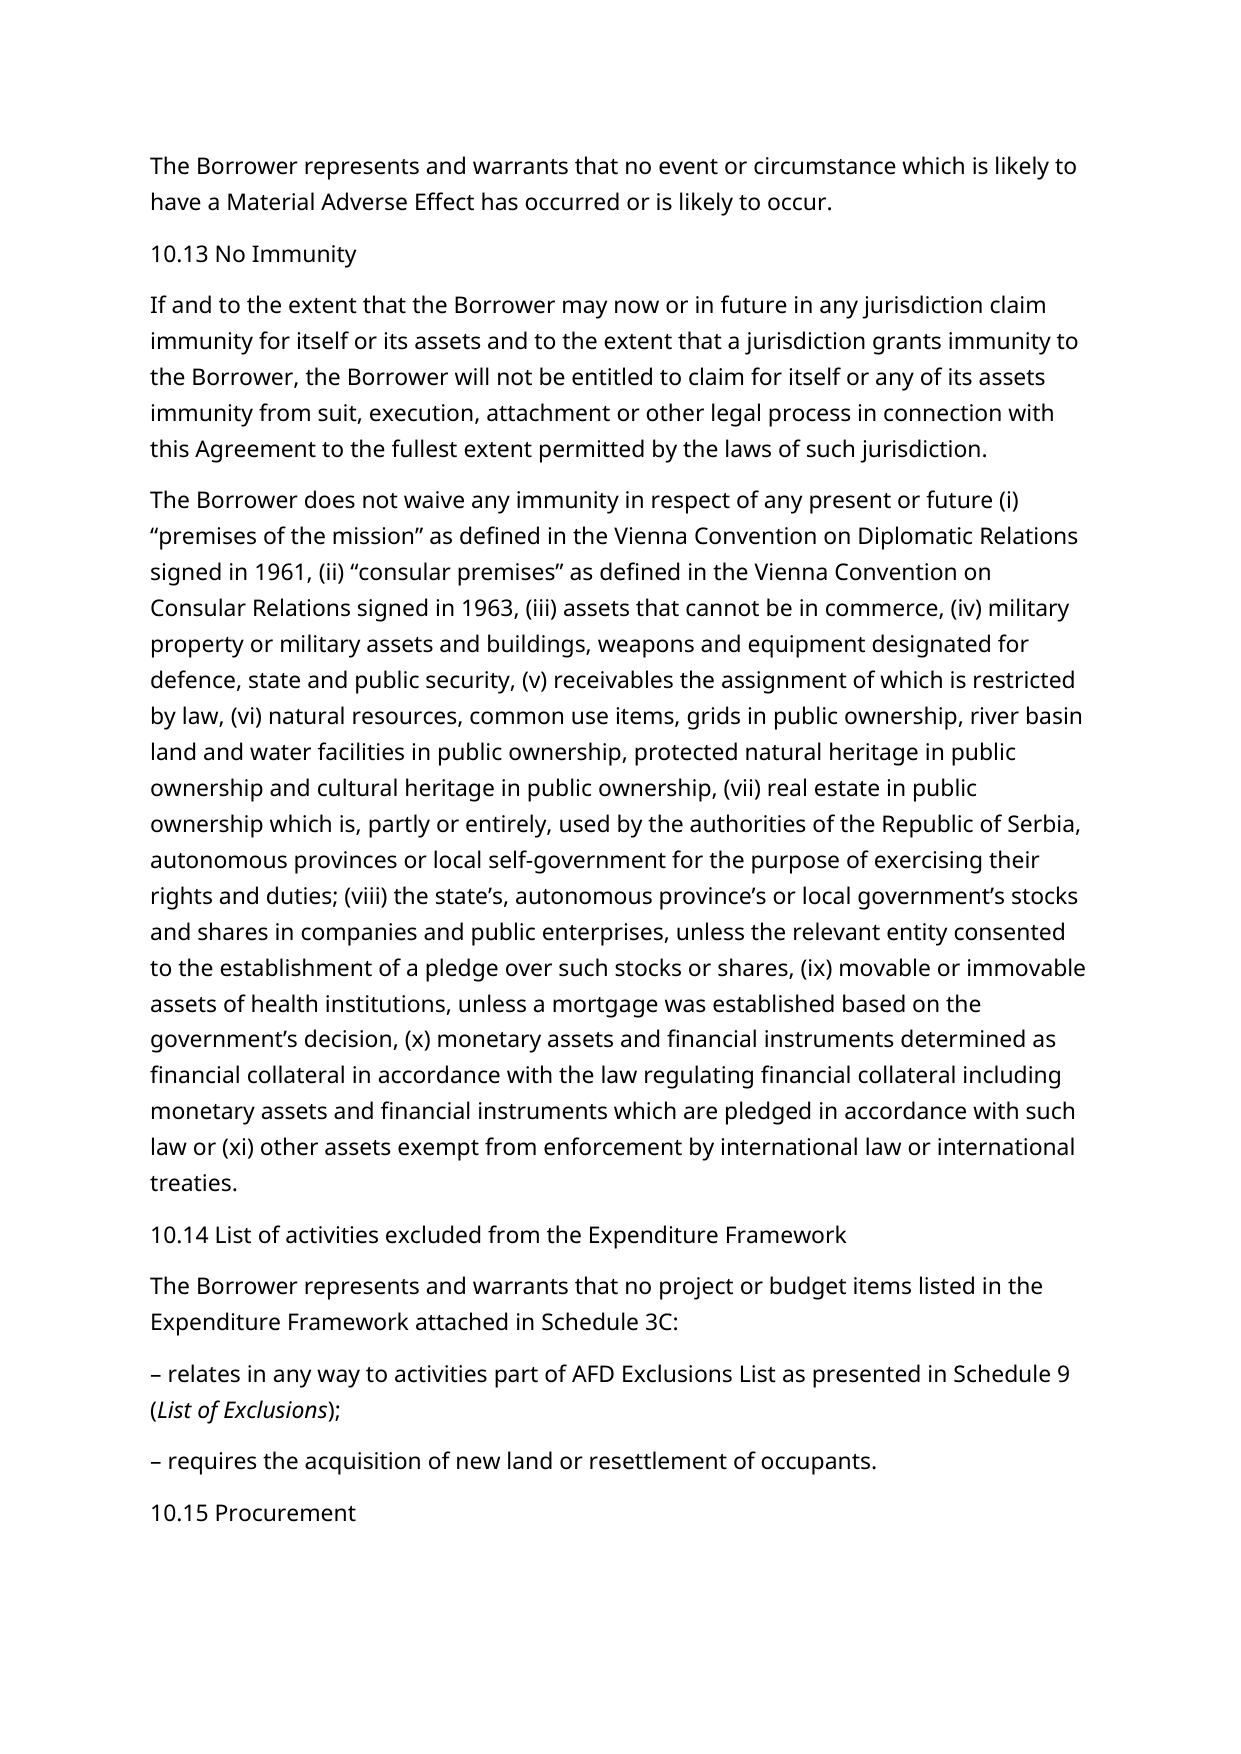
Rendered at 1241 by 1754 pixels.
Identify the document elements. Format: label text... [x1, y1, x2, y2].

text – requires the acquisition of new land or resettlement of occupants. [150, 1445, 1090, 1477]
text The Borrower does not waive any immunity in respect of any present or future (i) “premises of the mission” as defined in the Vienna Convention on Diplomatic Relations signed in 1961, (ii) “consular premises” as defined in the Vienna Convention on Consular Relations signed in 1963, (iii) assets that cannot be in commerce, (iv) military property or military assets and buildings, weapons and equipment designated for defence, state and public security, (v) receivables the assignment of which is restricted by law, (vi) natural resources, common use items, grids in public ownership, river basin land and water facilities in public ownership, protected natural heritage in public ownership and cultural heritage in public ownership, (vii) real estate in public ownership which is, partly or entirely, used by the authorities of the Republic of Serbia, autonomous provinces or local self-government for the purpose of exercising their rights and duties; (viii) the state’s, autonomous province’s or local government’s stocks and shares in companies and public enterprises, unless the relevant entity consented to the establishment of a pledge over such stocks or shares, (ix) movable or immovable assets of health institutions, unless a mortgage was established based on the government’s decision, (x) monetary assets and financial instruments determined as financial collateral in accordance with the law regulating financial collateral including monetary assets and financial instruments which are pledged in accordance with such law or (xi) other assets exempt from enforcement by international law or international treaties. [150, 484, 1090, 1198]
text The Borrower represents and warrants that no project or budget items listed in the Expenditure Framework attached in Schedule 3C: [150, 1270, 1090, 1337]
text 10.15 Procurement [150, 1497, 1090, 1528]
text 10.13 No Immunity [150, 237, 1090, 269]
text – relates in any way to activities part of AFD Exclusions List as presented in Schedule 9 (List of Exclusions); [150, 1358, 1090, 1425]
text The Borrower represents and warrants that no event or circumstance which is likely to have a Material Adverse Effect has occurred or is likely to occur. [150, 150, 1090, 217]
text 10.14 List of activities excluded from the Expenditure Framework [150, 1219, 1090, 1250]
text If and to the extent that the Borrower may now or in future in any jurisdiction claim immunity for itself or its assets and to the extent that a jurisdiction grants immunity to the Borrower, the Borrower will not be entitled to claim for itself or any of its assets immunity from suit, execution, attachment or other legal process in connection with this Agreement to the fullest extent permitted by the laws of such jurisdiction. [150, 289, 1090, 464]
